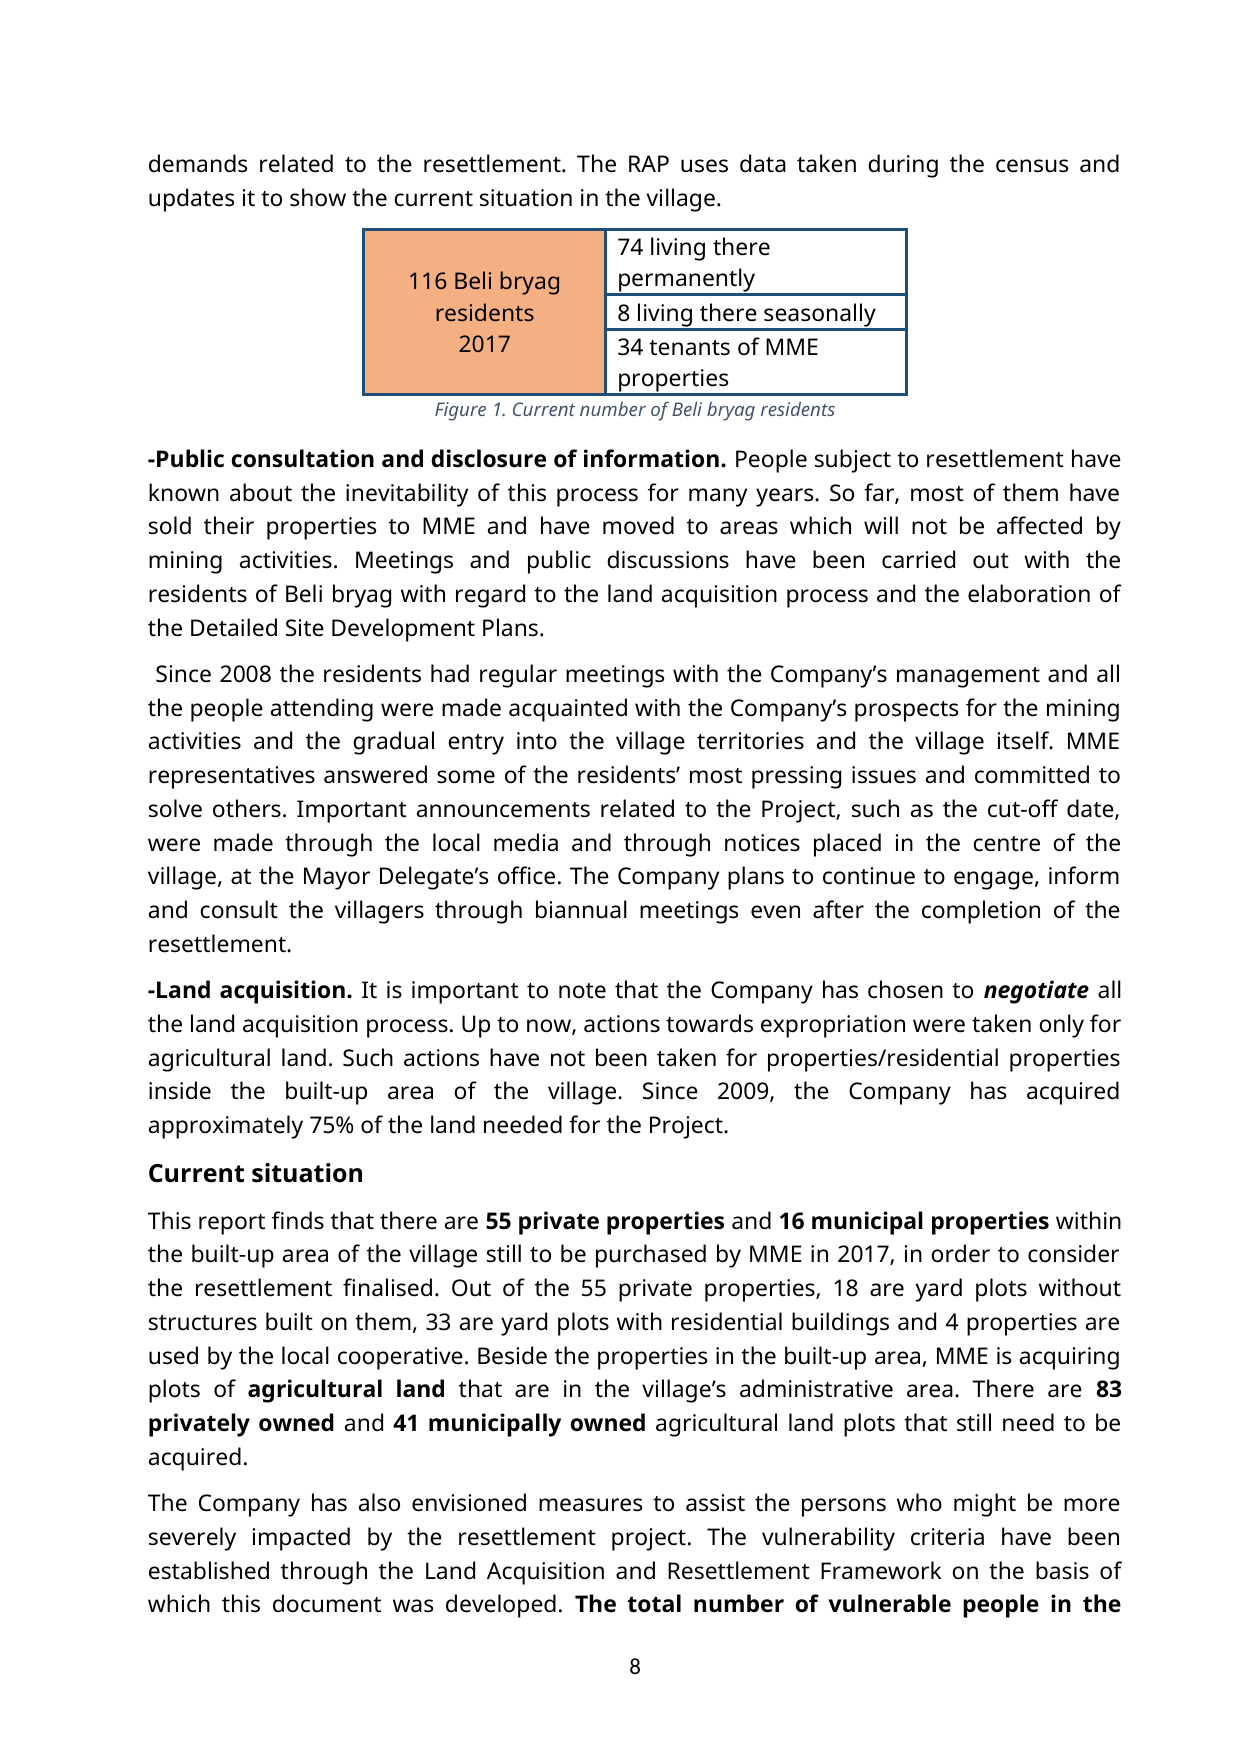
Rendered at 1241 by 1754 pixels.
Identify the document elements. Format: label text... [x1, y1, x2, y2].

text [148, 1487, 1122, 1619]
text Since 2008 the residents had regular meetings with the Company’s management and all the people attending were made acquainted with the Company’s prospects for the mining activities and the gradual entry into the village territories and the village itself. MME representatives answered some of the residents’ most pressing issues and committed to solve others. Important announcements related to the Project, such as the cut-off date, were made through the local media and through notices placed in the centre of the village, at the Mayor Delegate’s office. The Company plans to continue to engage, inform and consult the villagers through biannual meetings even after the completion of the resettlement. [148, 658, 1122, 959]
table_cell 8 living there seasonally [607, 296, 905, 328]
table_cell 34 tenants of MME properties [607, 331, 905, 393]
table_header 116 Beli bryag residents 2017 [365, 231, 604, 393]
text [148, 148, 1122, 213]
text -Land acquisition. It is important to note that the Company has chosen to negotiate all the land acquisition process. Up to now, actions towards expropriation were taken only for agricultural land. Such actions have not been taken for properties/residential properties inside the built-up area of the village. Since 2009, the Company has acquired approximately 75% of the land needed for the Project. [148, 974, 1122, 1140]
text This report finds that there are 55 private properties and 16 municipal properties within the built-up area of the village still to be purchased by MME in 2017, in order to consider the resettlement finalised. Out of the 55 private properties, 18 are yard plots without structures built on them, 33 are yard plots with residential buildings and 4 properties are used by the local cooperative. Beside the properties in the built-up area, MME is acquiring plots of agricultural land that are in the village’s administrative area. There are 83 privately owned and 41 municipally owned agricultural land plots that still need to be acquired. [148, 1204, 1122, 1472]
table_header 74 living there permanently [607, 231, 905, 293]
subtitle Current situation [148, 1155, 1122, 1189]
text Figure 1. Current number of Beli bryag residents [148, 396, 1122, 422]
text -Public consultation and disclosure of information. People subject to resettlement have known about the inevitability of this process for many years. So far, most of them have sold their properties to MME and have moved to areas which will not be affected by mining activities. Meetings and public discussions have been carried out with the residents of Beli bryag with regard to the land acquisition process and the elaboration of the Detailed Site Development Plans. [148, 443, 1122, 643]
